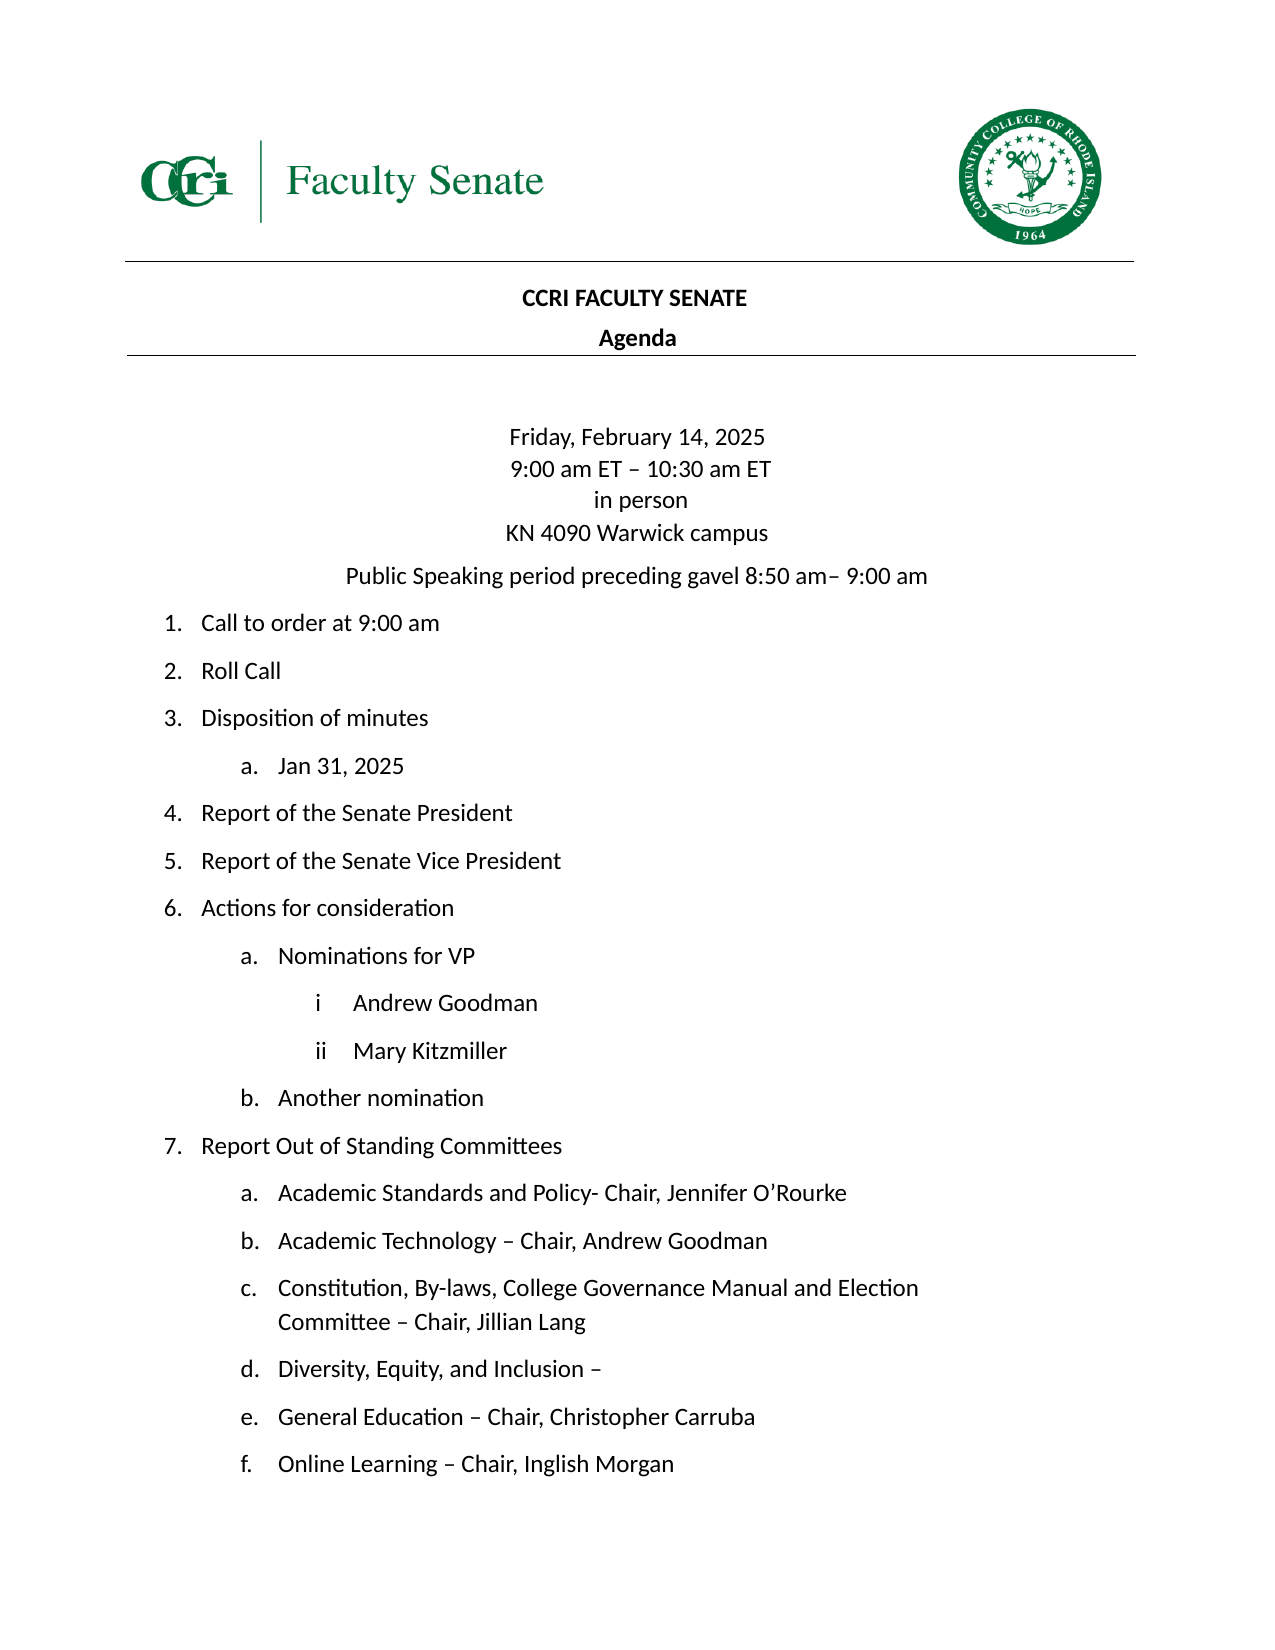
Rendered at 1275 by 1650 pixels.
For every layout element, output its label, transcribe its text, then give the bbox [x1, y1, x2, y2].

list Actions for consideration [164, 893, 978, 923]
text Public Speaking period preceding gavel 8:50 am– 9:00 am [346, 560, 978, 591]
picture [956, 105, 1103, 248]
list Constitution, By-laws, College Governance Manual and Election Committee – Chair, Jillian Lang [240, 1273, 978, 1337]
list Call to order at 9:00 am [164, 608, 978, 638]
list Online Learning – Chair, Inglish Morgan [240, 1449, 978, 1479]
list Academic Standards and Policy- Chair, Jennifer O’Rourke [240, 1178, 978, 1208]
list Andrew Goodman [315, 988, 978, 1018]
picture [127, 113, 559, 248]
list Jan 31, 2025 [240, 750, 978, 781]
list Another nomination [240, 1083, 978, 1113]
list Report Out of Standing Committees [164, 1130, 978, 1161]
text Agenda [297, 322, 978, 353]
text 9:00 am ET – 10:30 am ET in person [498, 453, 783, 515]
list Mary Kitzmiller [315, 1035, 978, 1066]
list Nominations for VP [240, 940, 978, 971]
list Academic Technology – Chair, Andrew Goodman [240, 1225, 978, 1256]
text KN 4090 Warwick campus [498, 517, 777, 547]
list Disposition of minutes [164, 703, 978, 733]
list General Education – Chair, Christopher Carruba [240, 1401, 978, 1432]
text Friday, February 14, 2025 [498, 421, 777, 451]
list Report of the Senate Vice President [164, 845, 978, 876]
list Diversity, Equity, and Inclusion – [240, 1354, 978, 1384]
list Report of the Senate President [164, 798, 978, 828]
list Roll Call [164, 655, 978, 686]
